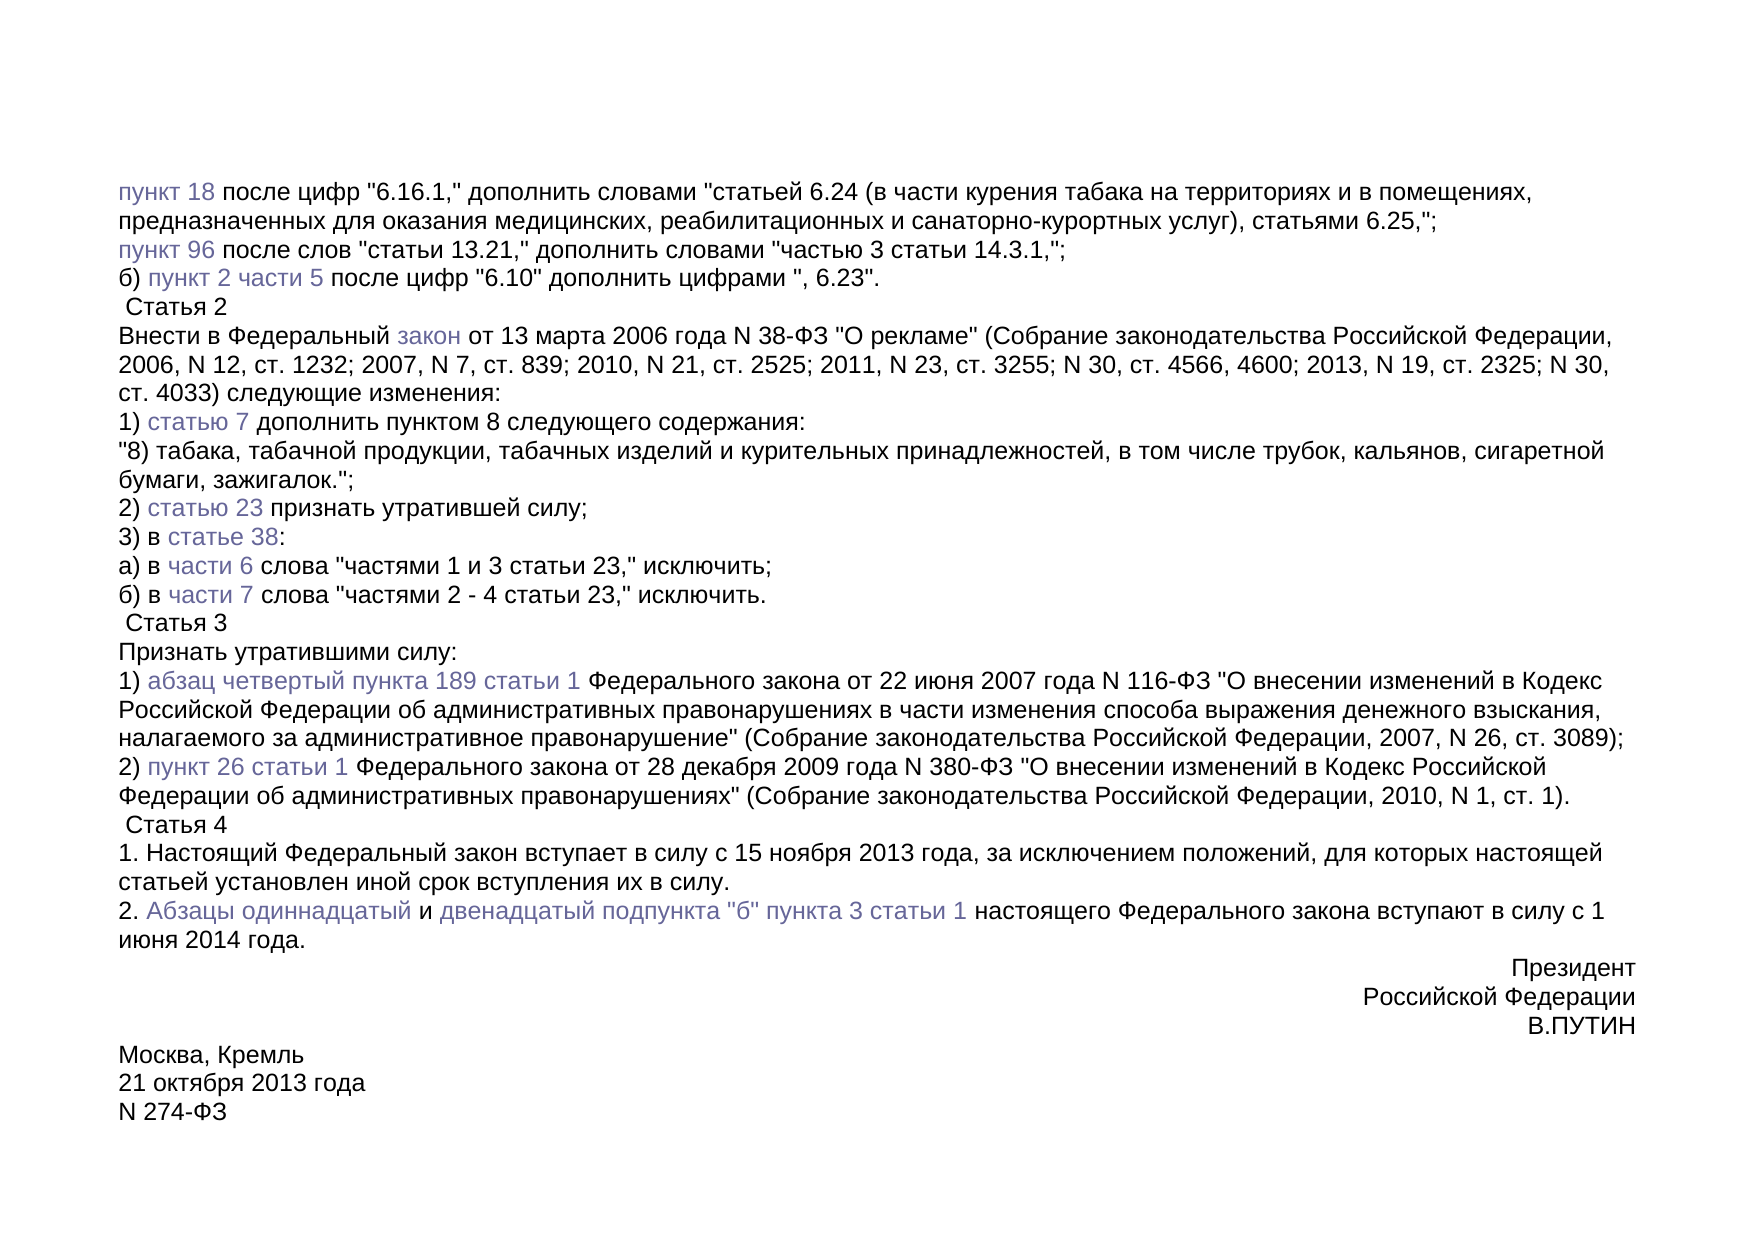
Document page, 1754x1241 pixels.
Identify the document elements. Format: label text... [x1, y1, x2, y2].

text б) в части 7 слова "частями 2 - 4 статьи 23," исключить. [118, 580, 1636, 608]
text Российской Федерации [118, 982, 1636, 1011]
text Президент [118, 953, 1636, 982]
text пункт 18 после цифр "6.16.1," дополнить словами "статьей 6.24 (в части курения табака на территориях и в помещениях, предназначенных для оказания медицинских, реабилитационных и санаторно-курортных услуг), статьями 6.25,"; [118, 177, 1636, 235]
text 2) пункт 26 статьи 1 Федерального закона от 28 декабря 2009 года N 380-ФЗ "О внесении изменений в Кодекс Российской Федерации об административных правонарушениях" (Собрание законодательства Российской Федерации, 2010, N 1, ст. 1). [118, 752, 1636, 810]
text 1. Настоящий Федеральный закон вступает в силу с 15 ноября 2013 года, за исключением положений, для которых настоящей статьей установлен иной срок вступления их в силу. [118, 838, 1636, 896]
text 1) статью 7 дополнить пунктом 8 следующего содержания: [118, 407, 1636, 436]
text Признать утратившими силу: [118, 637, 1636, 666]
text 1) абзац четвертый пункта 189 статьи 1 Федерального закона от 22 июня 2007 года N 116-ФЗ "О внесении изменений в Кодекс Российской Федерации об административных правонарушениях в части изменения способа выражения денежного взыскания, налагаемого за административное правонарушение" (Собрание законодательства Российской Федерации, 2007, N 26, ст. 3089); [118, 666, 1636, 752]
text б) пункт 2 части 5 после цифр "6.10" дополнить цифрами ", 6.23". [118, 263, 1636, 292]
text 21 октября 2013 года [118, 1068, 1636, 1097]
text 3) в статье 38: [118, 522, 1636, 551]
text а) в части 6 слова "частями 1 и 3 статьи 23," исключить; [118, 551, 1636, 580]
text 2. Абзацы одиннадцатый и двенадцатый подпункта "б" пункта 3 статьи 1 настоящего Федерального закона вступают в силу с 1 июня 2014 года. [118, 896, 1636, 953]
text Статья 4 [118, 810, 1636, 838]
text В.ПУТИН [118, 1011, 1636, 1040]
text Москва, Кремль [118, 1040, 1636, 1068]
text "8) табака, табачной продукции, табачных изделий и курительных принадлежностей, в том числе трубок, кальянов, сигаретной бумаги, зажигалок."; [118, 436, 1636, 493]
text N 274-ФЗ [118, 1097, 1636, 1126]
text Внести в Федеральный закон от 13 марта 2006 года N 38-ФЗ "О рекламе" (Собрание законодательства Российской Федерации, 2006, N 12, ст. 1232; 2007, N 7, ст. 839; 2010, N 21, ст. 2525; 2011, N 23, ст. 3255; N 30, ст. 4566, 4600; 2013, N 19, ст. 2325; N 30, ст. 4033) следующие изменения: [118, 321, 1636, 407]
text 2) статью 23 признать утратившей силу; [118, 493, 1636, 522]
text Статья 2 [118, 292, 1636, 321]
text Статья 3 [118, 608, 1636, 637]
text пункт 96 после слов "статьи 13.21," дополнить словами "частью 3 статьи 14.3.1,"; [118, 235, 1636, 263]
